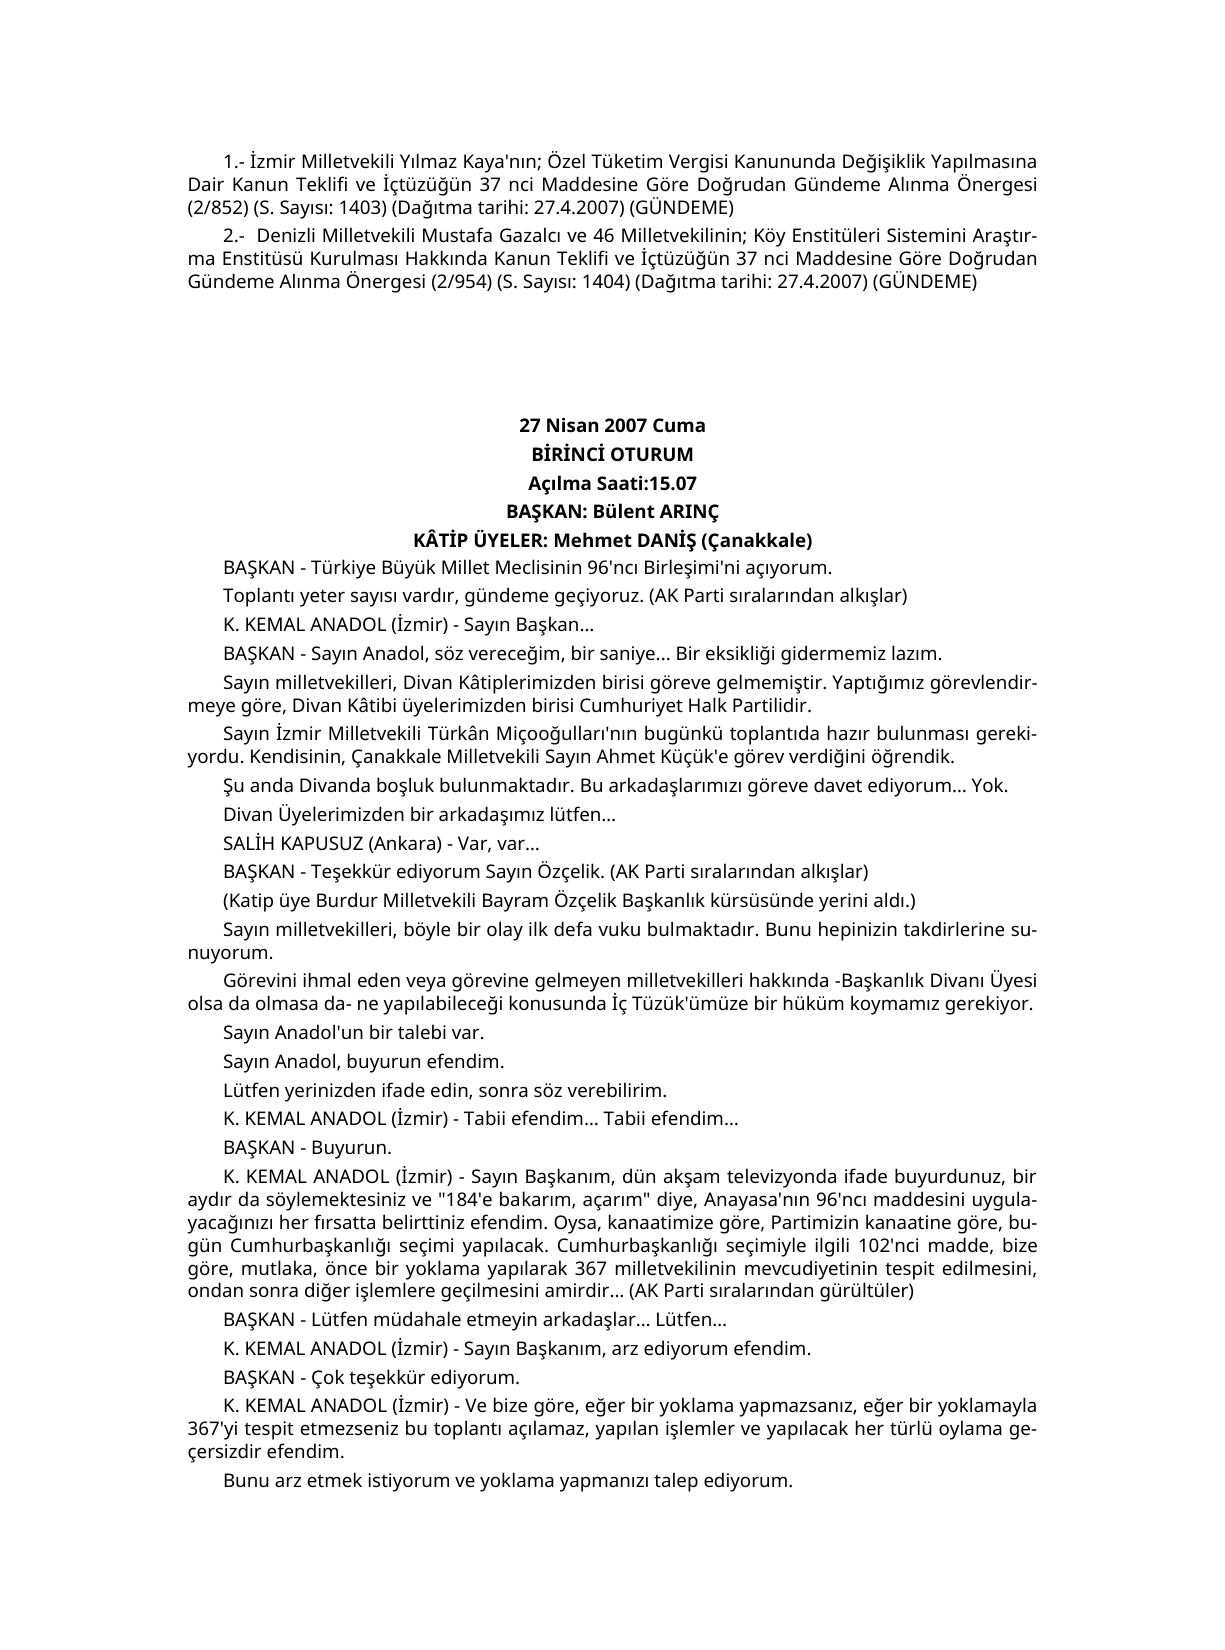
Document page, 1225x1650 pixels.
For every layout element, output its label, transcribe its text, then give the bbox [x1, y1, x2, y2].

text Divan Üyelerimizden bir arkadaşımız lütfen… [187, 803, 1037, 826]
text BAŞKAN - Teşekkür ediyorum Sayın Özçelik. (AK Parti sıralarından alkışlar) [187, 860, 1037, 883]
text Şu anda Divanda boşluk bulunmaktadır. Bu arkadaşlarımızı göreve davet ediyorum… Yok. [187, 774, 1037, 797]
text K. KEMAL ANADOL (İzmir) - Sayın Başkanım, arz ediyorum efendim. [187, 1337, 1037, 1360]
text Bunu arz etmek istiyorum ve yoklama yapmanızı talep ediyorum. [187, 1469, 1037, 1492]
text Açılma Saati:15.07 [187, 472, 1037, 494]
text Lütfen yerinizden ifade edin, sonra söz verebilirim. [187, 1079, 1037, 1102]
text Sayın Anadol'un bir talebi var. [187, 1021, 1037, 1044]
text 2.- Denizli Milletvekili Mustafa Gazalcı ve 46 Milletvekilinin; Köy Enstitüleri Sistemini Araştırma Enstitüsü Kurulması Hakkında Kanun Teklifi ve İçtüzüğün 37 nci Maddesine Göre Doğrudan Gündeme Alınma Önergesi (2/954) (S. Sayısı: 1404) (Dağıtma tarihi: 27.4.2007) (GÜNDEME) [187, 224, 1037, 293]
text 27 Nisan 2007 Cuma [187, 414, 1037, 437]
text K. KEMAL ANADOL (İzmir) - Sayın Başkanım, dün akşam televizyonda ifade buyurdunuz, bir aydır da söylemektesiniz ve "184'e bakarım, açarım" diye, Anayasa'nın 96'ncı maddesini uygulayacağınızı her fırsatta belirttiniz efendim. Oysa, kanaatimize göre, Partimizin kanaatine göre, bugün Cumhurbaşkanlığı seçimi yapılacak. Cumhurbaşkanlığı seçimiyle ilgili 102'nci madde, bize göre, mutlaka, önce bir yoklama yapılarak 367 milletvekilinin mevcudiyetinin tespit edilmesini, ondan sonra diğer işlemlere geçilmesini amirdir… (AK Parti sıralarından gürültüler) [187, 1165, 1037, 1302]
text 1.- İzmir Milletvekili Yılmaz Kaya'nın; Özel Tüketim Vergisi Kanununda Değişiklik Yapılmasına Dair Kanun Teklifi ve İçtüzüğün 37 nci Maddesine Göre Doğrudan Gündeme Alınma Önergesi (2/852) (S. Sayısı: 1403) (Dağıtma tarihi: 27.4.2007) (GÜNDEME) [187, 150, 1037, 219]
text BAŞKAN - Lütfen müdahale etmeyin arkadaşlar… Lütfen… [187, 1308, 1037, 1331]
text BAŞKAN - Sayın Anadol, söz vereceğim, bir saniye... Bir eksikliği gidermemiz lazım. [187, 642, 1037, 665]
text Toplantı yeter sayısı vardır, gündeme geçiyoruz. (AK Parti sıralarından alkışlar) [187, 584, 1037, 607]
text Sayın milletvekilleri, böyle bir olay ilk defa vuku bulmaktadır. Bunu hepinizin takdirlerine sunuyorum. [187, 918, 1037, 964]
text BAŞKAN: Bülent ARINÇ [187, 500, 1037, 523]
text BİRİNCİ OTURUM [187, 443, 1037, 466]
text K. KEMAL ANADOL (İzmir) - Sayın Başkan… [187, 613, 1037, 636]
text BAŞKAN - Buyurun. [187, 1136, 1037, 1159]
text Görevini ihmal eden veya görevine gelmeyen milletvekilleri hakkında -Başkanlık Divanı Üyesi olsa da olmasa da- ne yapılabileceği konusunda İç Tüzük'ümüze bir hüküm koymamız gerekiyor. [187, 969, 1037, 1015]
text BAŞKAN - Türkiye Büyük Millet Meclisinin 96'ncı Birleşimi'ni açıyorum. [187, 558, 1037, 579]
text KÂTİP ÜYELER: Mehmet DANİŞ (Çanakkale) [187, 529, 1037, 552]
text (Katip üye Burdur Milletvekili Bayram Özçelik Başkanlık kürsüsünde yerini aldı.) [187, 889, 1037, 912]
text K. KEMAL ANADOL (İzmir) - Tabii efendim… Tabii efendim… [187, 1107, 1037, 1130]
text K. KEMAL ANADOL (İzmir) - Ve bize göre, eğer bir yoklama yapmazsanız, eğer bir yoklamayla 367'yi tespit etmezseniz bu toplantı açılamaz, yapılan işlemler ve yapılacak her türlü oylama geçersizdir efendim. [187, 1394, 1037, 1463]
text SALİH KAPUSUZ (Ankara) - Var, var… [187, 832, 1037, 854]
text Sayın Anadol, buyurun efendim. [187, 1050, 1037, 1073]
text BAŞKAN - Çok teşekkür ediyorum. [187, 1366, 1037, 1389]
text Sayın İzmir Milletvekili Türkân Miçooğulları'nın bugünkü toplantıda hazır bulunması gerekiyordu. Kendisinin, Çanakkale Milletvekili Sayın Ahmet Küçük'e görev verdiğini öğrendik. [187, 722, 1037, 768]
text Sayın milletvekilleri, Divan Kâtiplerimizden birisi göreve gelmemiştir. Yaptığımız görevlendirmeye göre, Divan Kâtibi üyelerimizden birisi Cumhuriyet Halk Partilidir. [187, 671, 1037, 717]
